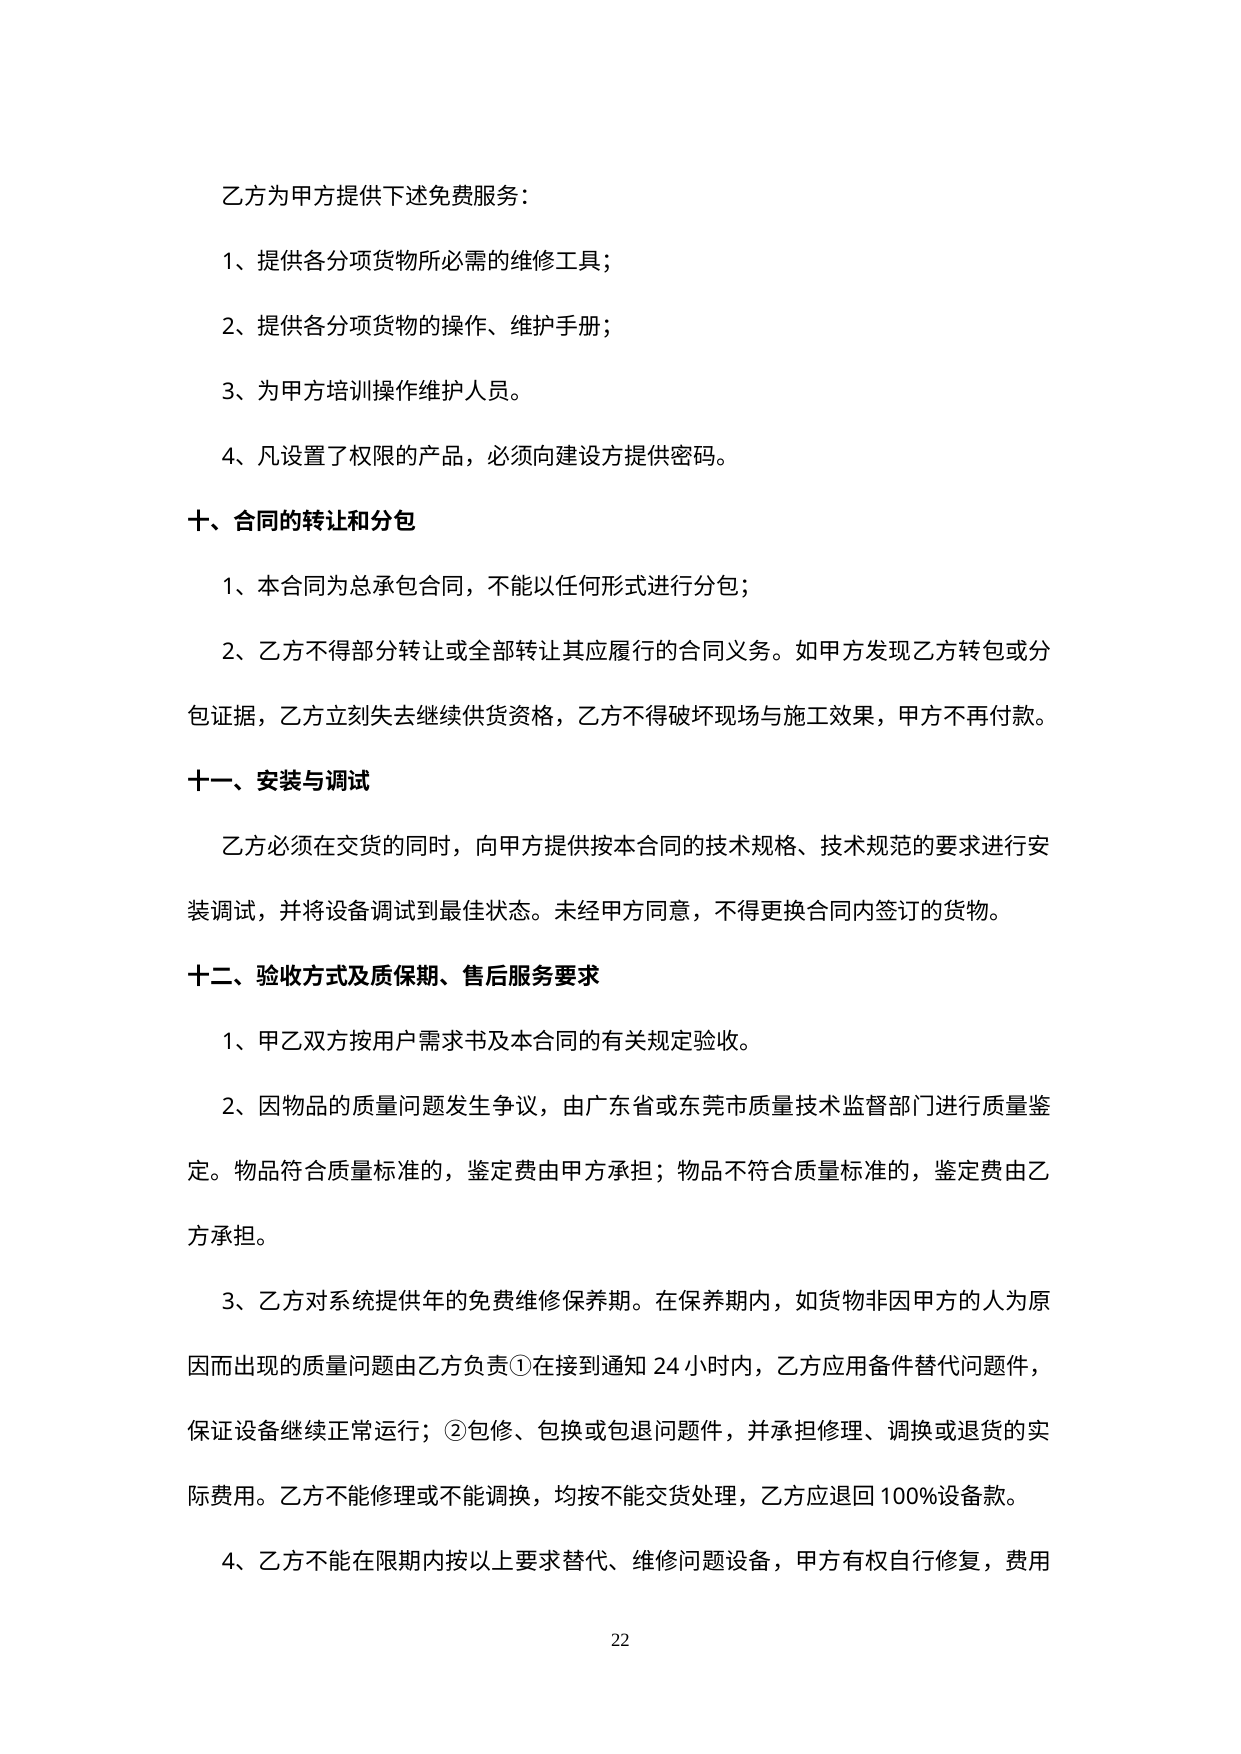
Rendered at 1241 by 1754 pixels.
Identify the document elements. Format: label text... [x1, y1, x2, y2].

text 2、乙方不得部分转让或全部转让其应履行的合同义务。如甲方发现乙方转包或分包证据，乙方立刻失去继续供货资格，乙方不得破坏现场与施工效果，甲方不再付款。 [187, 617, 1053, 747]
text 1、甲乙双方按用户需求书及本合同的有关规定验收。 [187, 1007, 1053, 1072]
text 十、合同的转让和分包 [187, 487, 1053, 552]
text 2、提供各分项货物的操作、维护手册； [187, 292, 1053, 357]
text 十一、安装与调试 [187, 747, 1053, 812]
text 乙方为甲方提供下述免费服务： [187, 162, 1053, 227]
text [187, 1527, 1053, 1592]
text 2、因物品的质量问题发生争议，由广东省或东莞市质量技术监督部门进行质量鉴定。物品符合质量标准的，鉴定费由甲方承担；物品不符合质量标准的，鉴定费由乙方承担。 [187, 1072, 1053, 1267]
text 4、凡设置了权限的产品，必须向建设方提供密码。 [187, 422, 1053, 487]
text 3、乙方对系统提供年的免费维修保养期。在保养期内，如货物非因甲方的人为原因而出现的质量问题由乙方负责①在接到通知24小时内，乙方应用备件替代问题件，保证设备继续正常运行；②包修、包换或包退问题件，并承担修理、调换或退货的实际费用。乙方不能修理或不能调换，均按不能交货处理，乙方应退回100%设备款。 [187, 1267, 1053, 1527]
text 十二、验收方式及质保期、售后服务要求 [187, 942, 1053, 1007]
text 3、为甲方培训操作维护人员。 [187, 357, 1053, 422]
text 乙方必须在交货的同时，向甲方提供按本合同的技术规格、技术规范的要求进行安装调试，并将设备调试到最佳状态。未经甲方同意，不得更换合同内签订的货物。 [187, 812, 1053, 942]
text 1、本合同为总承包合同，不能以任何形式进行分包； [187, 552, 1053, 617]
text 1、提供各分项货物所必需的维修工具； [187, 227, 1053, 292]
